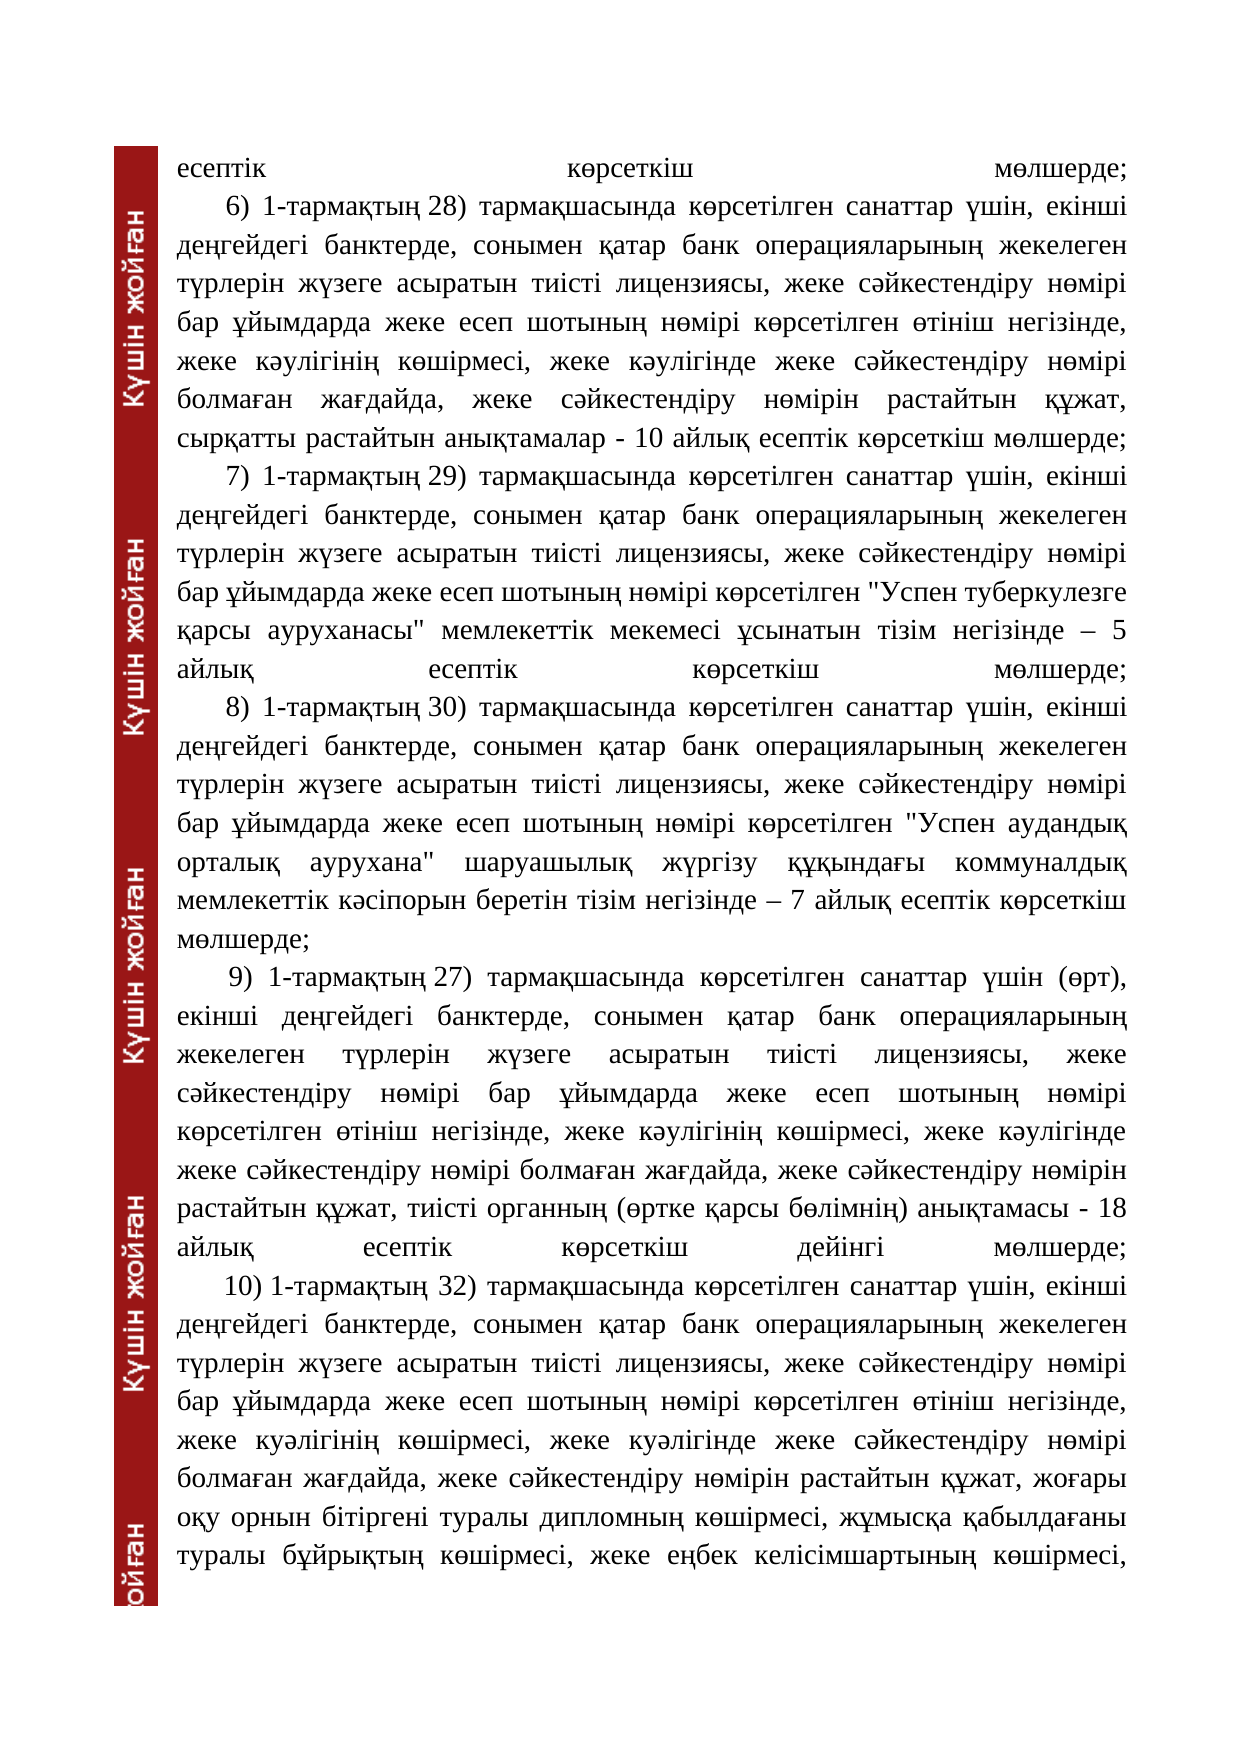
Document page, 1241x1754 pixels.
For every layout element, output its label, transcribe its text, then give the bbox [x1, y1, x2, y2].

picture [114, 146, 158, 150]
picture [114, 1571, 158, 1606]
